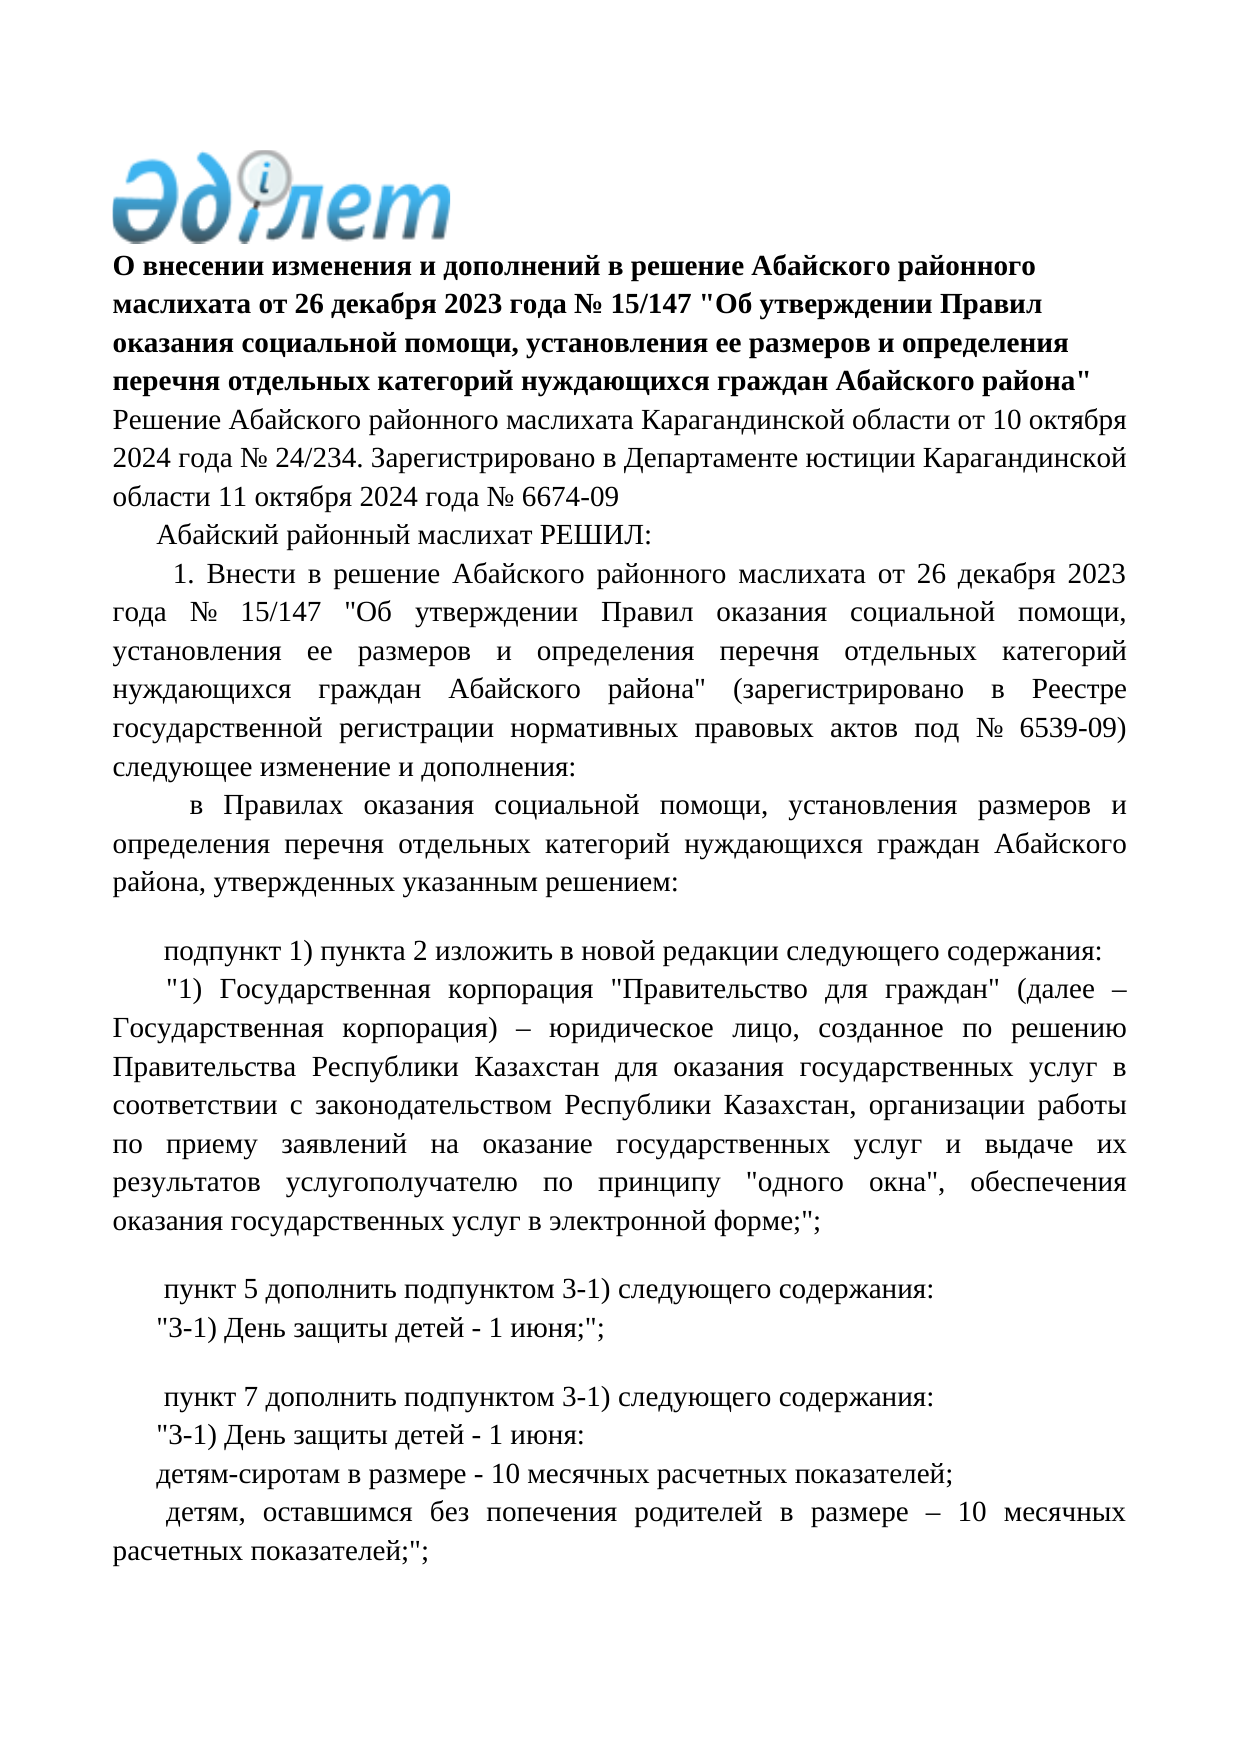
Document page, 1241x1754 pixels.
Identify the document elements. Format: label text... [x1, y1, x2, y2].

text детям, оставшимся без попечения родителей в размере – 10 месячных расчетных показателей;"; [112, 1494, 1128, 1567]
text пункт 7 дополнить подпунктом 3-1) следующего содержания: [112, 1379, 1128, 1412]
text "3-1) День защиты детей - 1 июня;"; [112, 1310, 1128, 1344]
text детям-сиротам в размере - 10 месячных расчетных показателей; [112, 1456, 1128, 1489]
text Абайский районный маслихат РЕШИЛ: [112, 517, 1128, 551]
text "3-1) День защиты детей - 1 июня: [112, 1417, 1128, 1451]
text "1) Государственная корпорация "Правительство для граждан" (далее – Государственная корпорация) – юридическое лицо, созданное по решению Правительства Республики Казахстан для оказания государственных услуг в соответствии с законодательством Республики Казахстан, организации работы по приему заявлений на оказание государственных услуг и выдаче их результатов услугополучателю по принципу "одного окна", обеспечения оказания государственных услуг в электронной форме;"; [112, 972, 1128, 1236]
picture [112, 150, 451, 244]
text в Правилах оказания социальной помощи, установления размеров и определения перечня отдельных категорий нуждающихся граждан Абайского района, утвержденных указанным решением: [112, 787, 1128, 898]
text Решение Абайского районного маслихата Карагандинской области от 10 октября 2024 года № 24/234. Зарегистрировано в Департаменте юстиции Карагандинской области 11 октября 2024 года № 6674-09 [112, 402, 1128, 512]
text подпункт 1) пункта 2 изложить в новой редакции следующего содержания: [112, 933, 1128, 967]
text 1. Внести в решение Абайского районного маслихата от 26 декабря 2023 года № 15/147 "Об утверждении Правил оказания социальной помощи, установления ее размеров и определения перечня отдельных категорий нуждающихся граждан Абайского района" (зарегистрировано в Реестре государственной регистрации нормативных правовых актов под № 6539-09) следующее изменение и дополнения: [112, 556, 1128, 782]
text О внесении изменения и дополнений в решение Абайского районного маслихата от 26 декабря 2023 года № 15/147 "Об утверждении Правил оказания социальной помощи, установления ее размеров и определения перечня отдельных категорий нуждающихся граждан Абайского района" [112, 248, 1128, 397]
text пункт 5 дополнить подпунктом 3-1) следующего содержания: [112, 1272, 1128, 1305]
